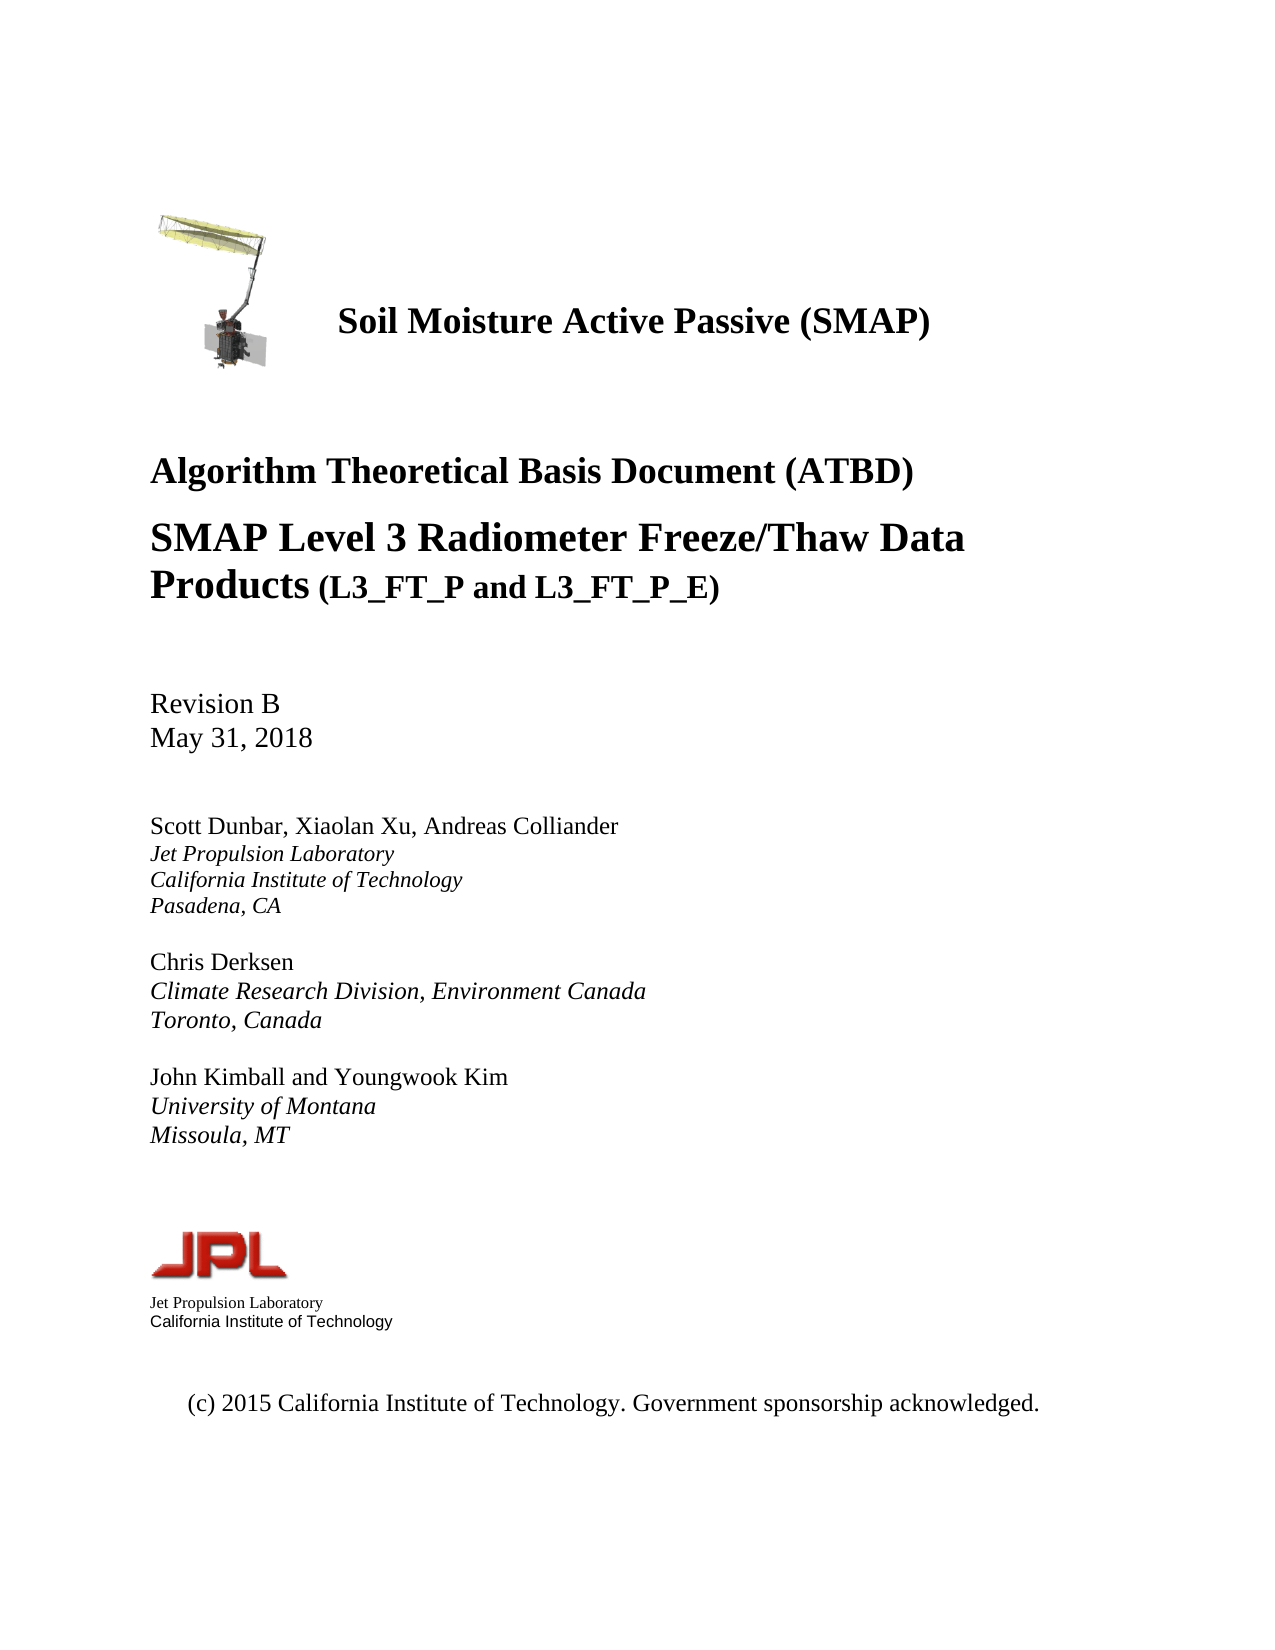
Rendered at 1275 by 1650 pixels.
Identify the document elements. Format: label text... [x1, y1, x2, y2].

text Scott Dunbar, Xiaolan Xu, Andreas Colliander [150, 811, 1125, 839]
text Jet Propulsion Laboratory [150, 839, 1125, 866]
text Jet Propulsion Laboratory [150, 1292, 1125, 1312]
text Pasadena, CA [150, 892, 1125, 919]
text University of Montana [150, 1091, 1125, 1120]
text Climate Research Division, Environment Canada [150, 976, 1125, 1005]
text Chris Derksen [150, 947, 1125, 976]
text California Institute of Technology [150, 1312, 1125, 1331]
picture [154, 211, 273, 371]
text SMAP Level 3 Radiometer Freeze/Thaw Data Products (L3_FT_P and L3_FT_P_E) [150, 512, 1125, 608]
text (c) 2015 California Institute of Technology. Government sponsorship acknowledged. [150, 1388, 1125, 1417]
text Toronto, Canada [150, 1005, 1125, 1034]
text Missoula, MT [150, 1120, 1125, 1149]
text Revision B [150, 686, 1125, 720]
text Algorithm Theoretical Basis Document (ATBD) [150, 448, 1125, 491]
text May 31, 2018 [150, 720, 1125, 753]
text California Institute of Technology [150, 866, 1125, 892]
text John Kimball and Youngwook Kim [150, 1062, 1125, 1091]
text Soil Moisture Active Passive (SMAP) [300, 298, 1125, 341]
